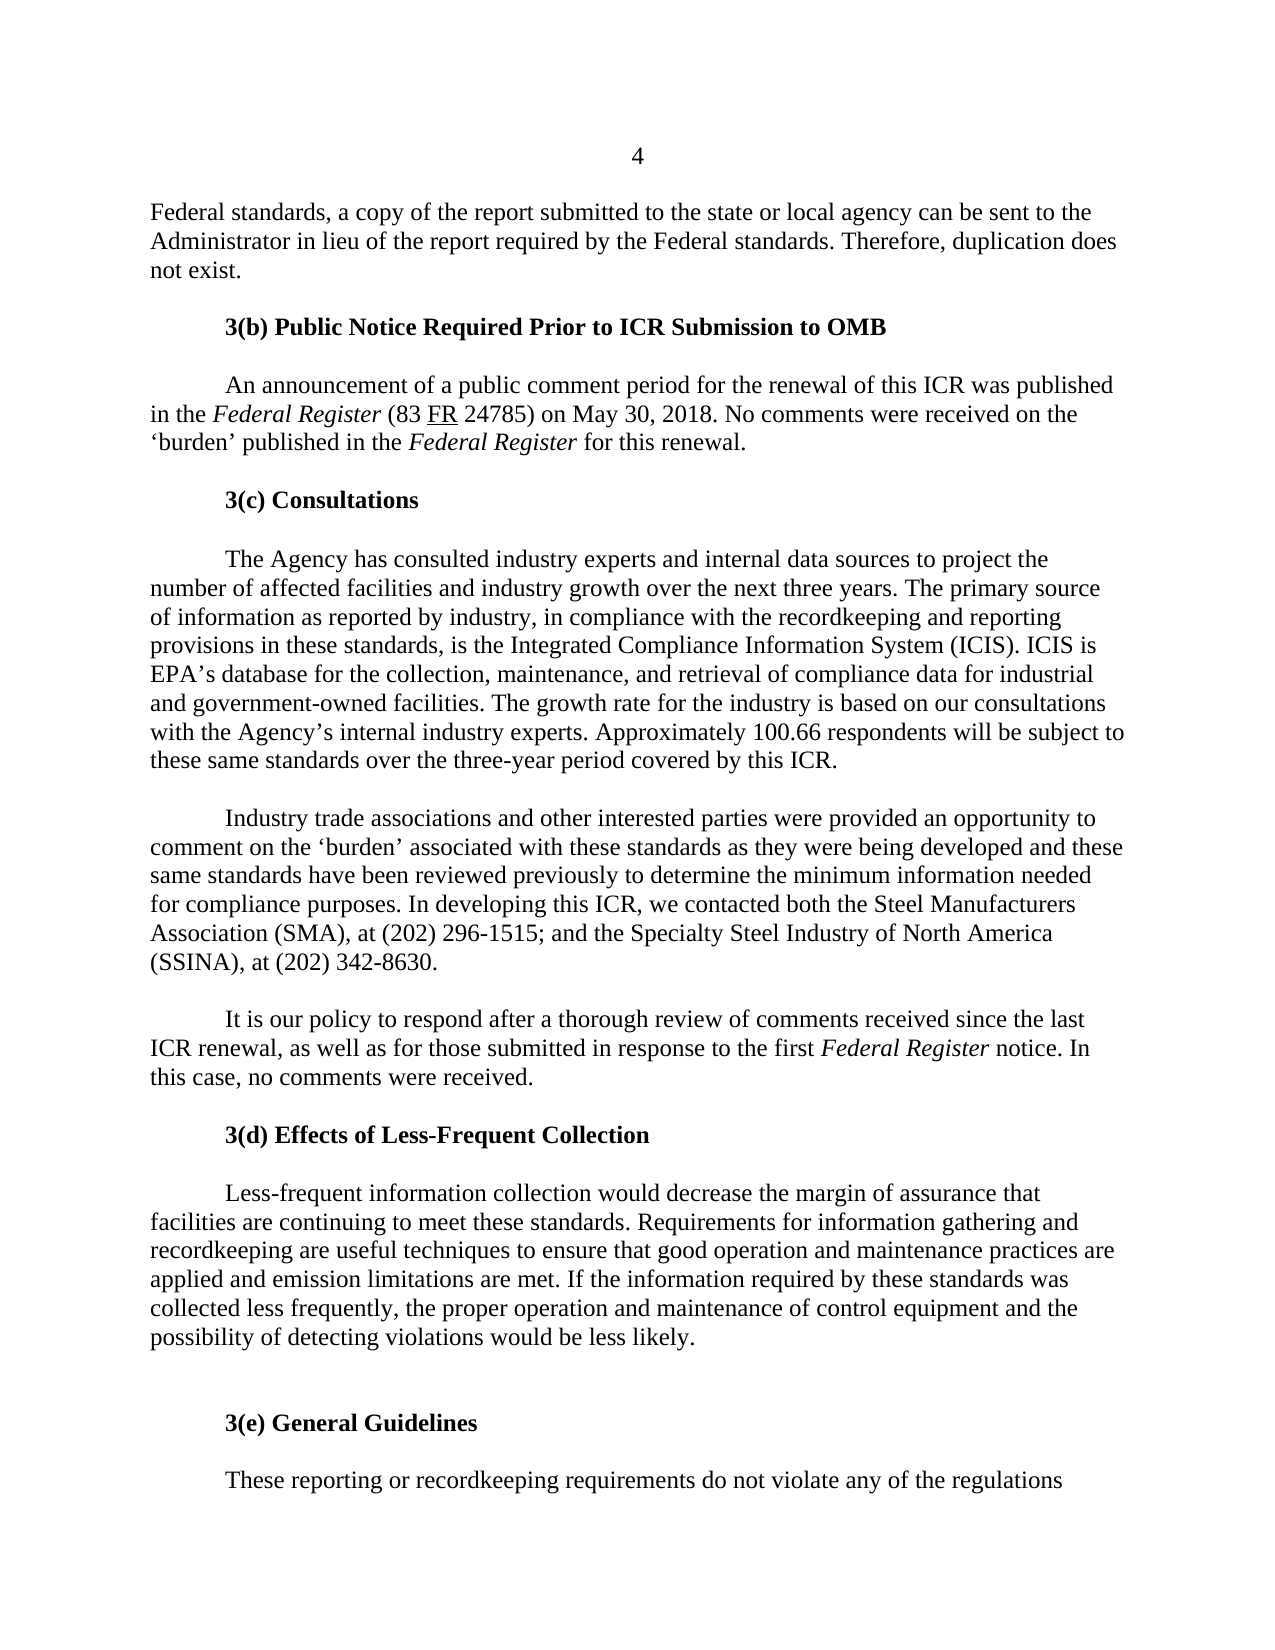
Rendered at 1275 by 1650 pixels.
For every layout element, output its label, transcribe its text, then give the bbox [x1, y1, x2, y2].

text 3(e) General Guidelines [150, 1408, 1125, 1437]
text 3(b) Public Notice Required Prior to ICR Submission to OMB [150, 312, 1125, 341]
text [150, 1464, 1125, 1494]
text An announcement of a public comment period for the renewal of this ICR was published in the Federal Register (83 FR 24785) on May 30, 2018. No comments were received on the ‘burden’ published in the Federal Register for this renewal. [150, 370, 1125, 456]
text Less-frequent information collection would decrease the margin of assurance that facilities are continuing to meet these standards. Requirements for information gathering and recordkeeping are useful techniques to ensure that good operation and maintenance practices are applied and emission limitations are met. If the information required by these standards was collected less frequently, the proper operation and maintenance of control equipment and the possibility of detecting violations would be less likely. [150, 1178, 1125, 1351]
text Industry trade associations and other interested parties were provided an opportunity to comment on the ‘burden’ associated with these standards as they were being developed and these same standards have been reviewed previously to determine the minimum information needed for compliance purposes. In developing this ICR, we contacted both the Steel Manufacturers Association (SMA), at (202) 296-1515; and the Specialty Steel Industry of North America (SSINA), at (202) 342-8630. [150, 803, 1125, 975]
text 3(d) Effects of Less-Frequent Collection [150, 1121, 1125, 1149]
text The Agency has consulted industry experts and internal data sources to project the number of affected facilities and industry growth over the next three years. The primary source of information as reported by industry, in compliance with the recordkeeping and reporting provisions in these standards, is the Integrated Compliance Information System (ICIS). ICIS is EPA’s database for the collection, maintenance, and retrieval of compliance data for industrial and government-owned facilities. The growth rate for the industry is based on our consultations with the Agency’s internal industry experts. Approximately 100.66 respondents will be subject to these same standards over the three-year period covered by this ICR. [150, 544, 1125, 774]
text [150, 198, 1125, 284]
text It is our policy to respond after a thorough review of comments received since the last ICR renewal, as well as for those submitted in response to the first Federal Register notice. In this case, no comments were received. [150, 1004, 1125, 1090]
text 3(c) Consultations [150, 485, 1125, 514]
